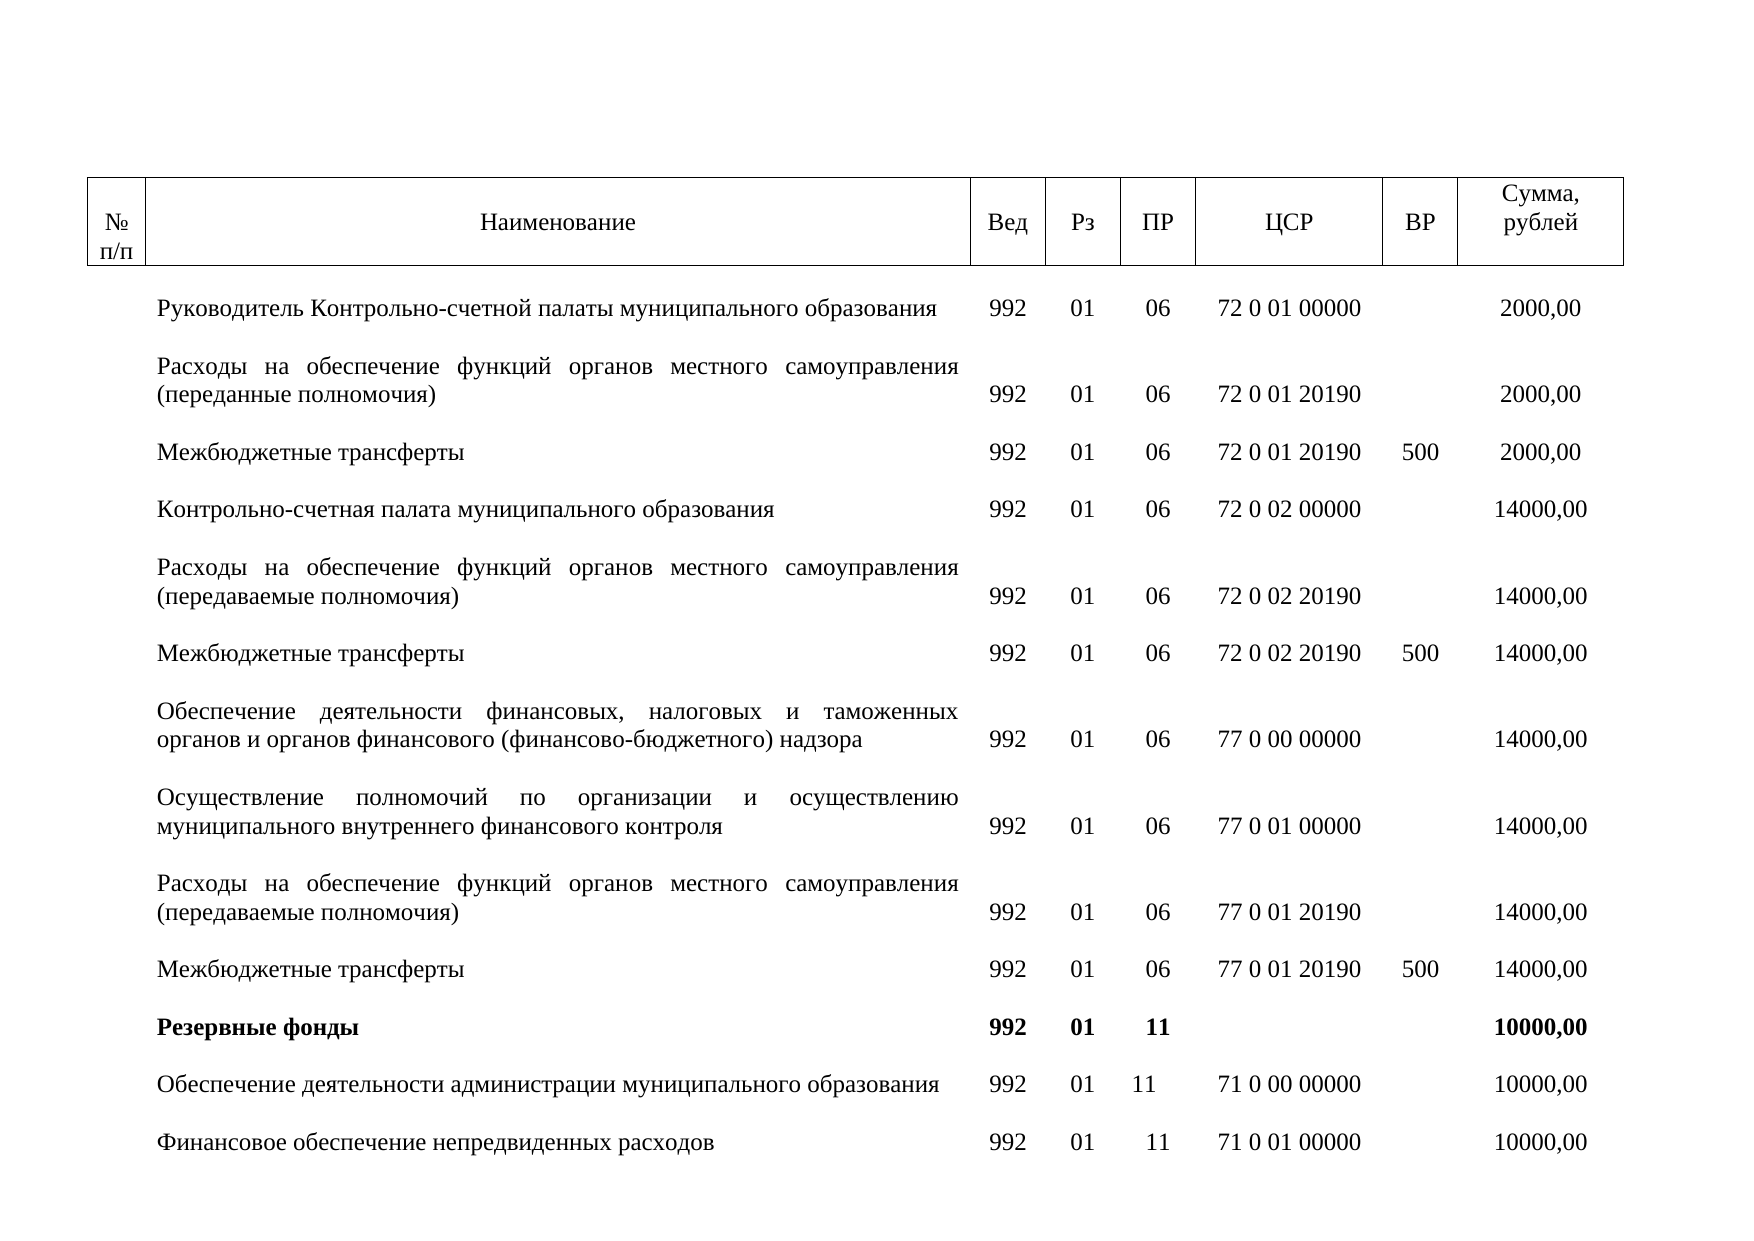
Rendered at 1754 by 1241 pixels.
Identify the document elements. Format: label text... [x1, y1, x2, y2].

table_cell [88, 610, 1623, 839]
table_header ВР [1383, 178, 1457, 264]
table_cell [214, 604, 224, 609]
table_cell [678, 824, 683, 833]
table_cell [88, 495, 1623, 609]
table_header ПР [1121, 178, 1195, 264]
table_header Вед [971, 178, 1045, 264]
table_header № п/п [88, 178, 145, 264]
table_header Рз [1046, 178, 1120, 264]
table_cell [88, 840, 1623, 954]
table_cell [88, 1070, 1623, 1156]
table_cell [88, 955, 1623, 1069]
table_header ЦСР [1196, 178, 1382, 264]
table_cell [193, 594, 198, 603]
table_header Сумма, рублей [1458, 178, 1623, 264]
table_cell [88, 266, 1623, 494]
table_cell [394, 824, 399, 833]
table_header Наименование [146, 178, 970, 264]
